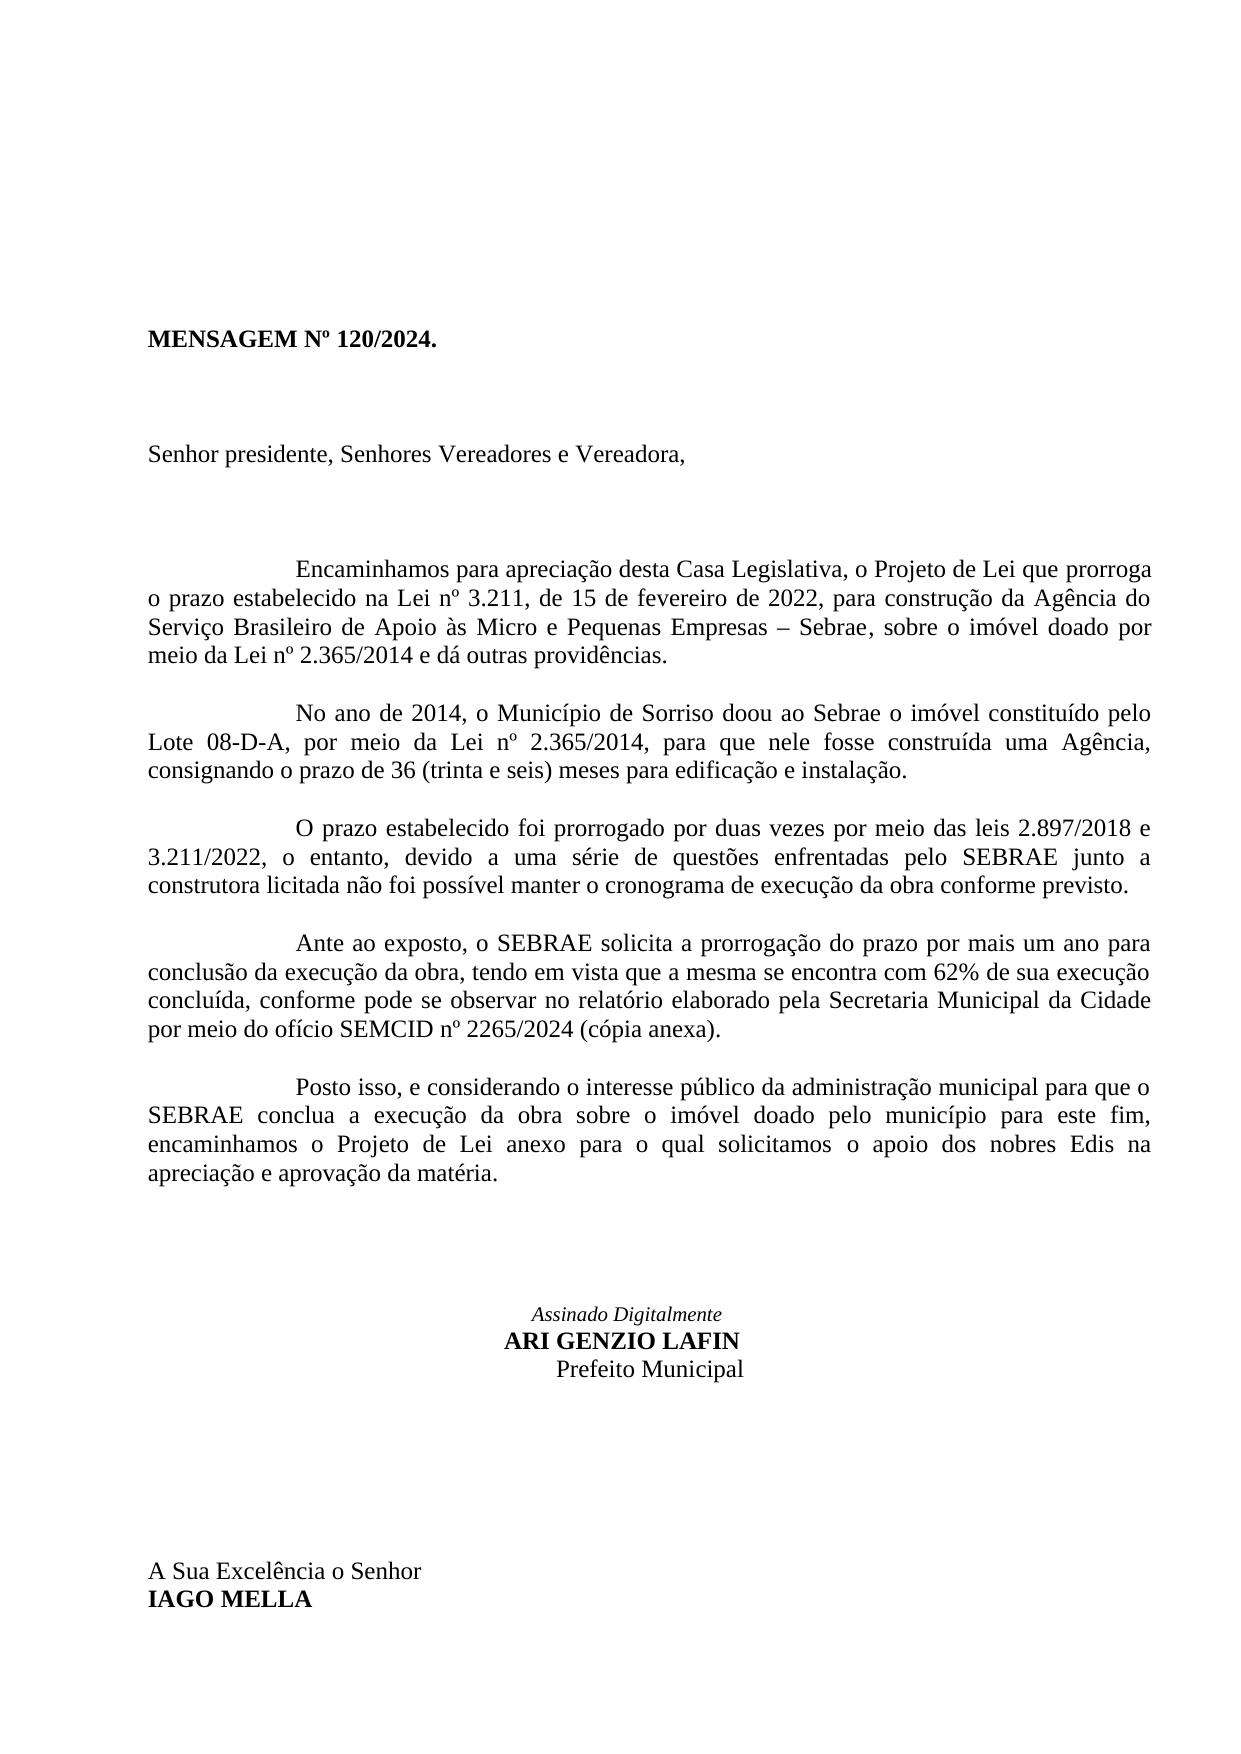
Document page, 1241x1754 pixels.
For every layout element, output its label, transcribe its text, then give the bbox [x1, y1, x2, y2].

text O prazo estabelecido foi prorrogado por duas vezes por meio das leis 2.897/2018 e 3.211/2022, o entanto, devido a uma série de questões enfrentadas pelo SEBRAE junto a construtora licitada não foi possível manter o cronograma de execução da obra conforme previsto. [148, 813, 1152, 899]
text No ano de 2014, o Município de Sorriso doou ao Sebrae o imóvel constituído pelo Lote 08-D-A, por meio da Lei nº 2.365/2014, para que nele fosse construída uma Agência, consignando o prazo de 36 (trinta e seis) meses para edificação e instalação. [148, 698, 1152, 784]
text A Sua Excelência o Senhor [148, 1556, 1152, 1584]
text Ante ao exposto, o SEBRAE solicita a prorrogação do prazo por mais um ano para conclusão da execução da obra, tendo em vista que a mesma se encontra com 62% de sua execução concluída, conforme pode se observar no relatório elaborado pela Secretaria Municipal da Cidade por meio do ofício SEMCID nº 2265/2024 (cópia anexa). [148, 928, 1152, 1043]
text Prefeito Municipal [148, 1354, 1152, 1383]
text Senhor presidente, Senhores Vereadores e Vereadora, [148, 439, 1152, 468]
text ARI GENZIO LAFIN [148, 1326, 1152, 1354]
text Encaminhamos para apreciação desta Casa Legislativa, o Projeto de Lei que prorroga o prazo estabelecido na Lei nº 3.211, de 15 de fevereiro de 2022, para construção da Agência do Serviço Brasileiro de Apoio às Micro e Pequenas Empresas – Sebrae, sobre o imóvel doado por meio da Lei nº 2.365/2014 e dá outras providências. [148, 554, 1152, 669]
text IAGO MELLA [148, 1584, 1152, 1613]
text Assinado Digitalmente [148, 1302, 1152, 1326]
text Posto isso, e considerando o interesse público da administração municipal para que o SEBRAE conclua a execução da obra sobre o imóvel doado pelo município para este fim, encaminhamos o Projeto de Lei anexo para o qual solicitamos o apoio dos nobres Edis na apreciação e aprovação da matéria. [148, 1072, 1152, 1187]
text MENSAGEM Nº 120/2024. [148, 324, 1152, 353]
